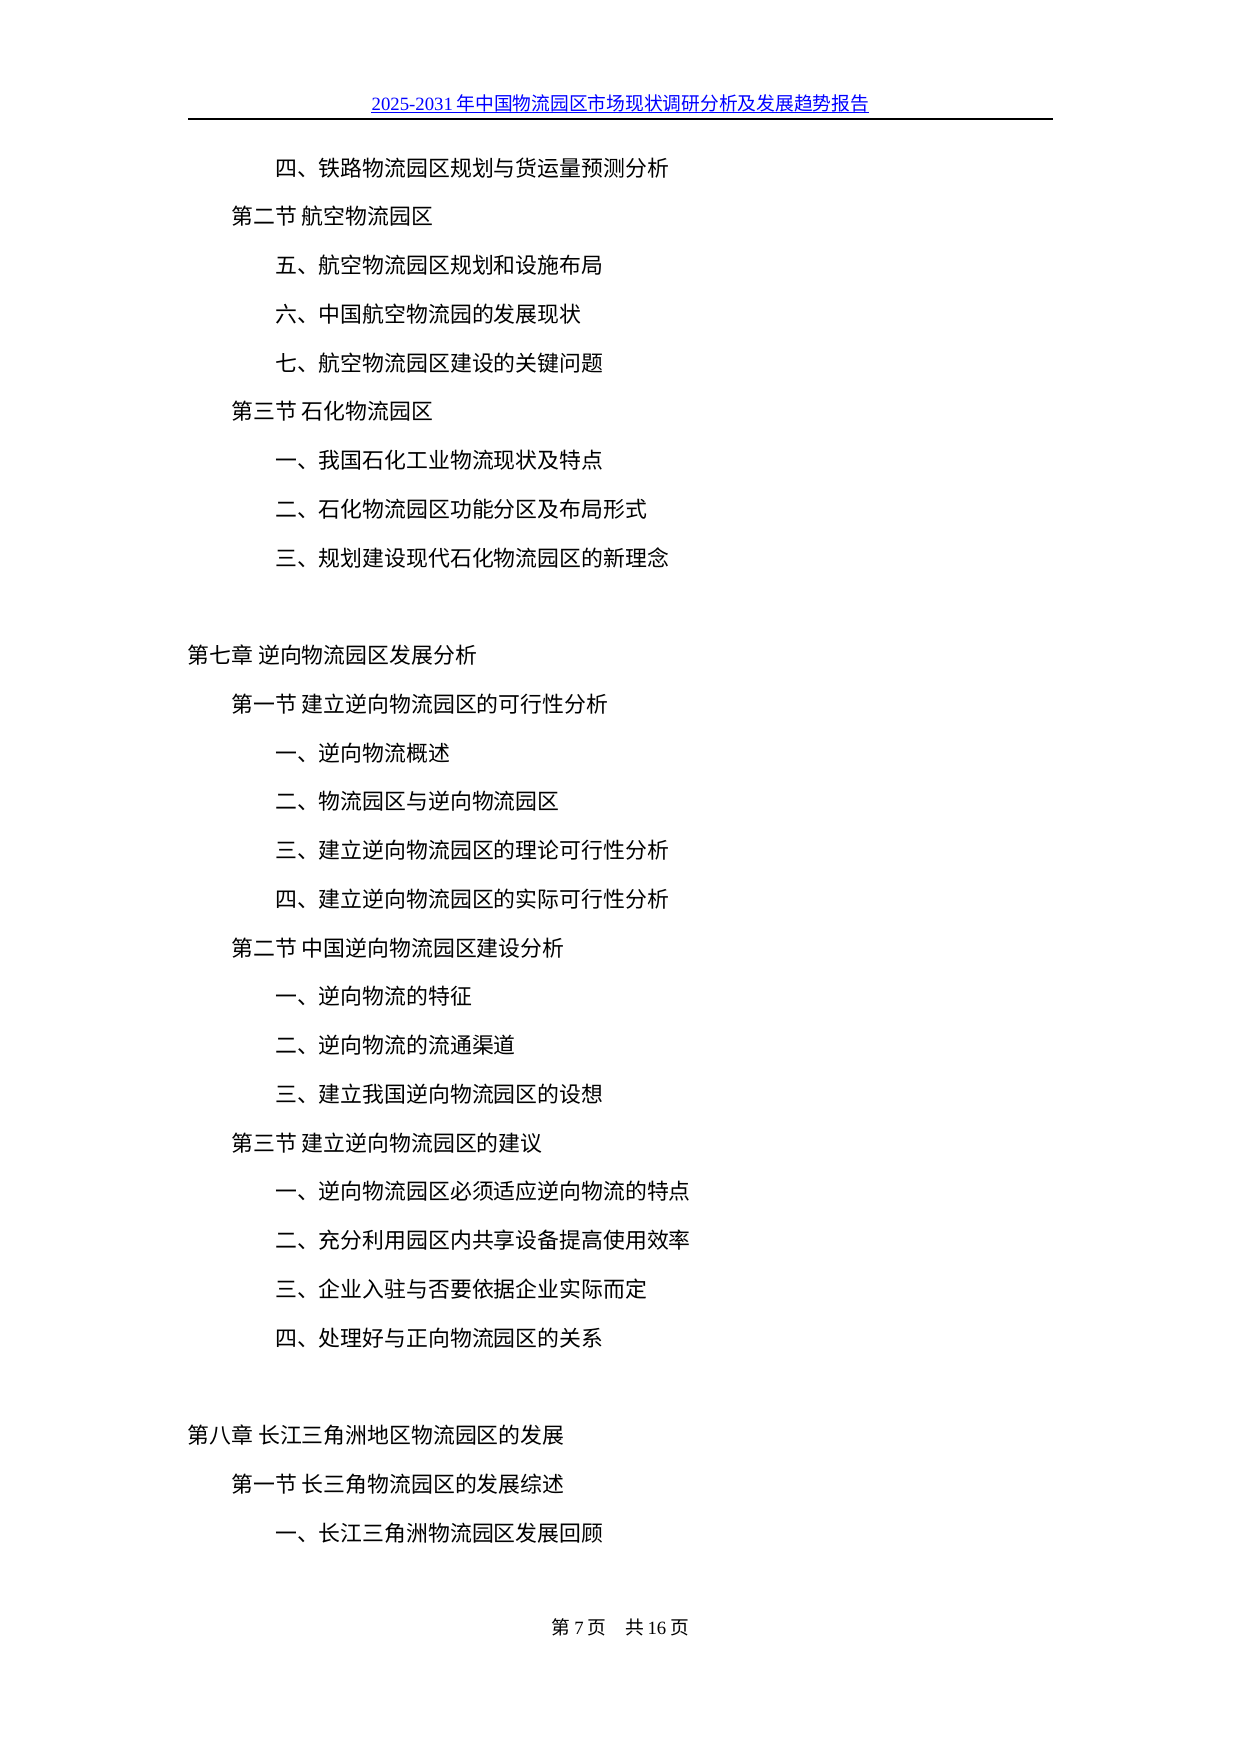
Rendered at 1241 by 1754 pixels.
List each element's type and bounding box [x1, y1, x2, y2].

text [187, 150, 1053, 1548]
